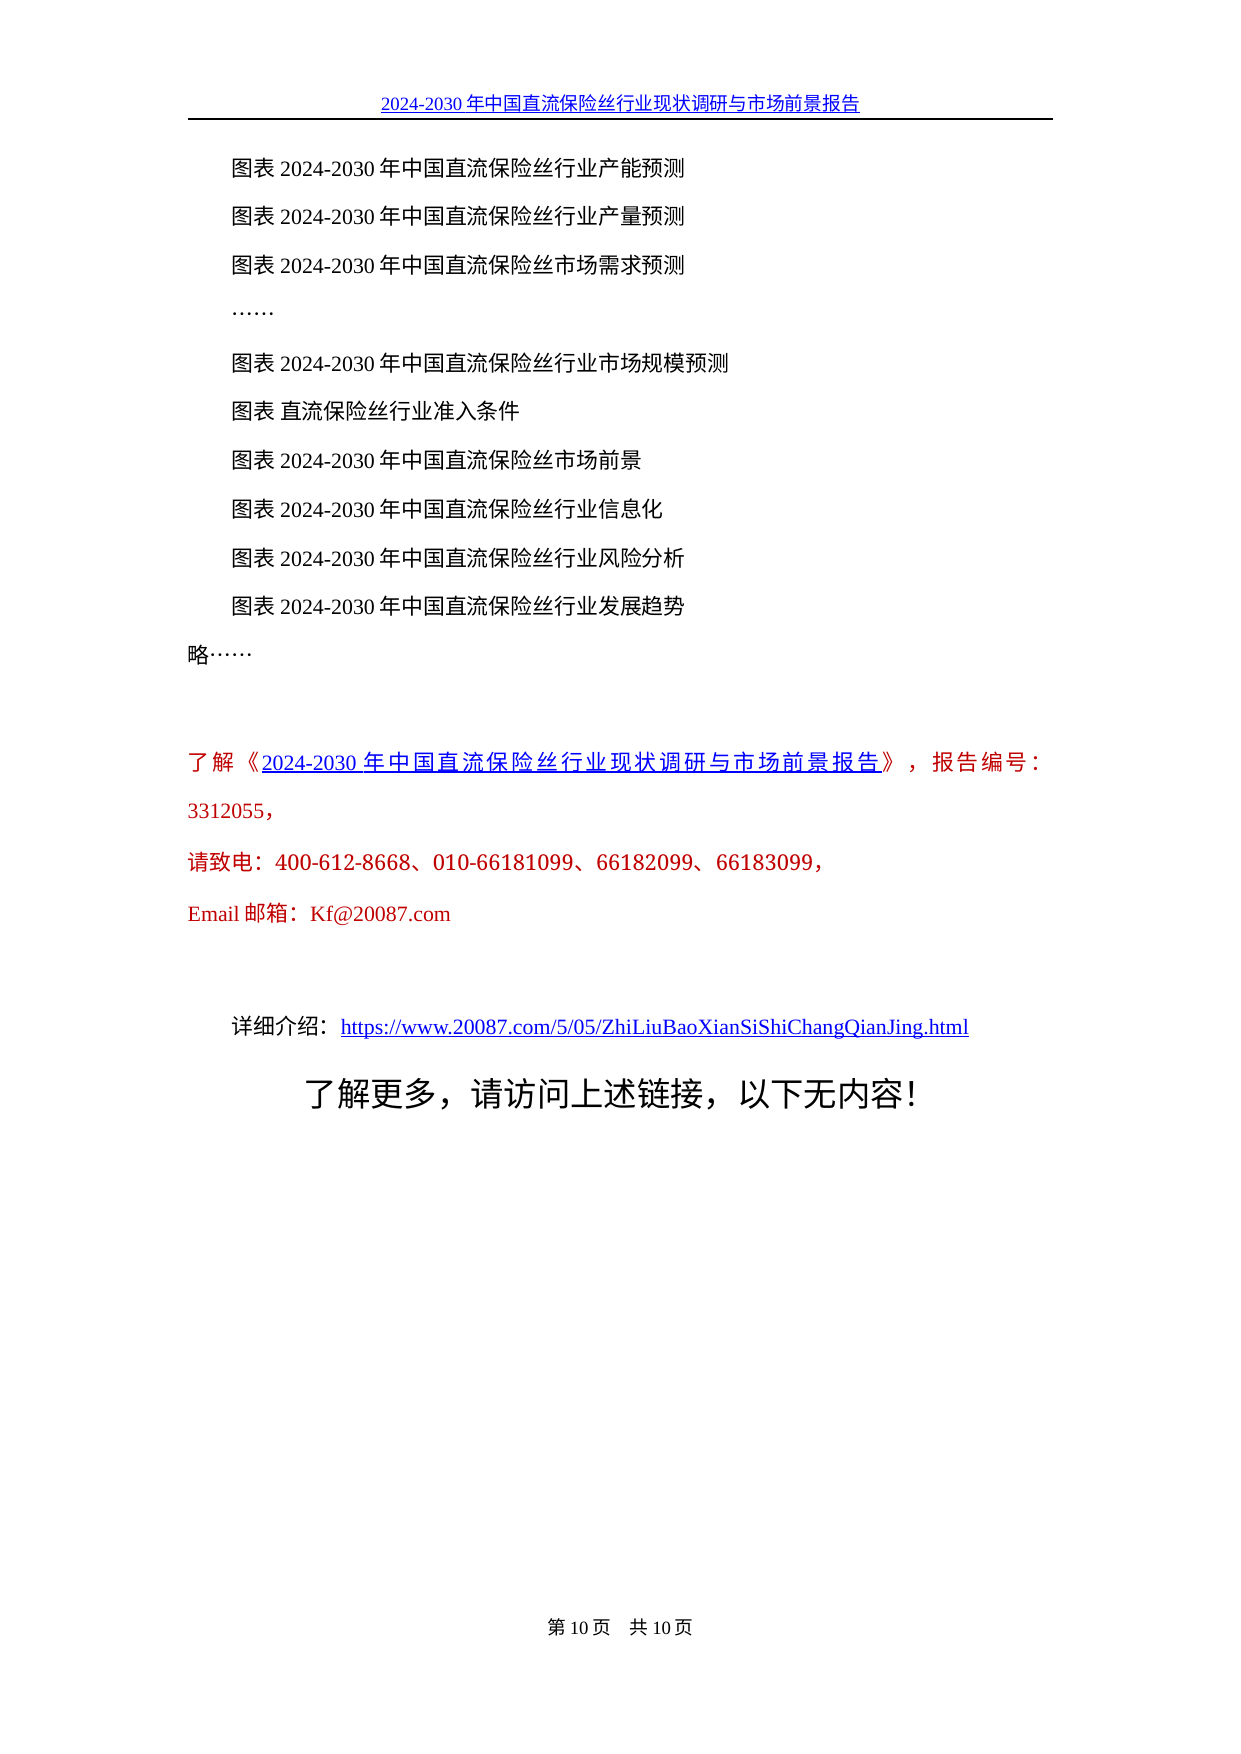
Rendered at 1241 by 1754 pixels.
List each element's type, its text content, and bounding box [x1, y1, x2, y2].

title 了解更多，请访问上述链接，以下无内容！ [187, 1059, 1053, 1124]
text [187, 150, 1053, 670]
text 请致电：400-612-8668、010-66181099、66182099、66183099， [187, 844, 1053, 877]
text 详细介绍：https://www.20087.com/5/05/ZhiLiuBaoXianSiShiChangQianJing.html [187, 1009, 1053, 1041]
text 了解《2024-2030年中国直流保险丝行业现状调研与市场前景报告》，报告编号：3312055， [187, 744, 1053, 825]
text Email邮箱：Kf@20087.com [187, 896, 1053, 928]
